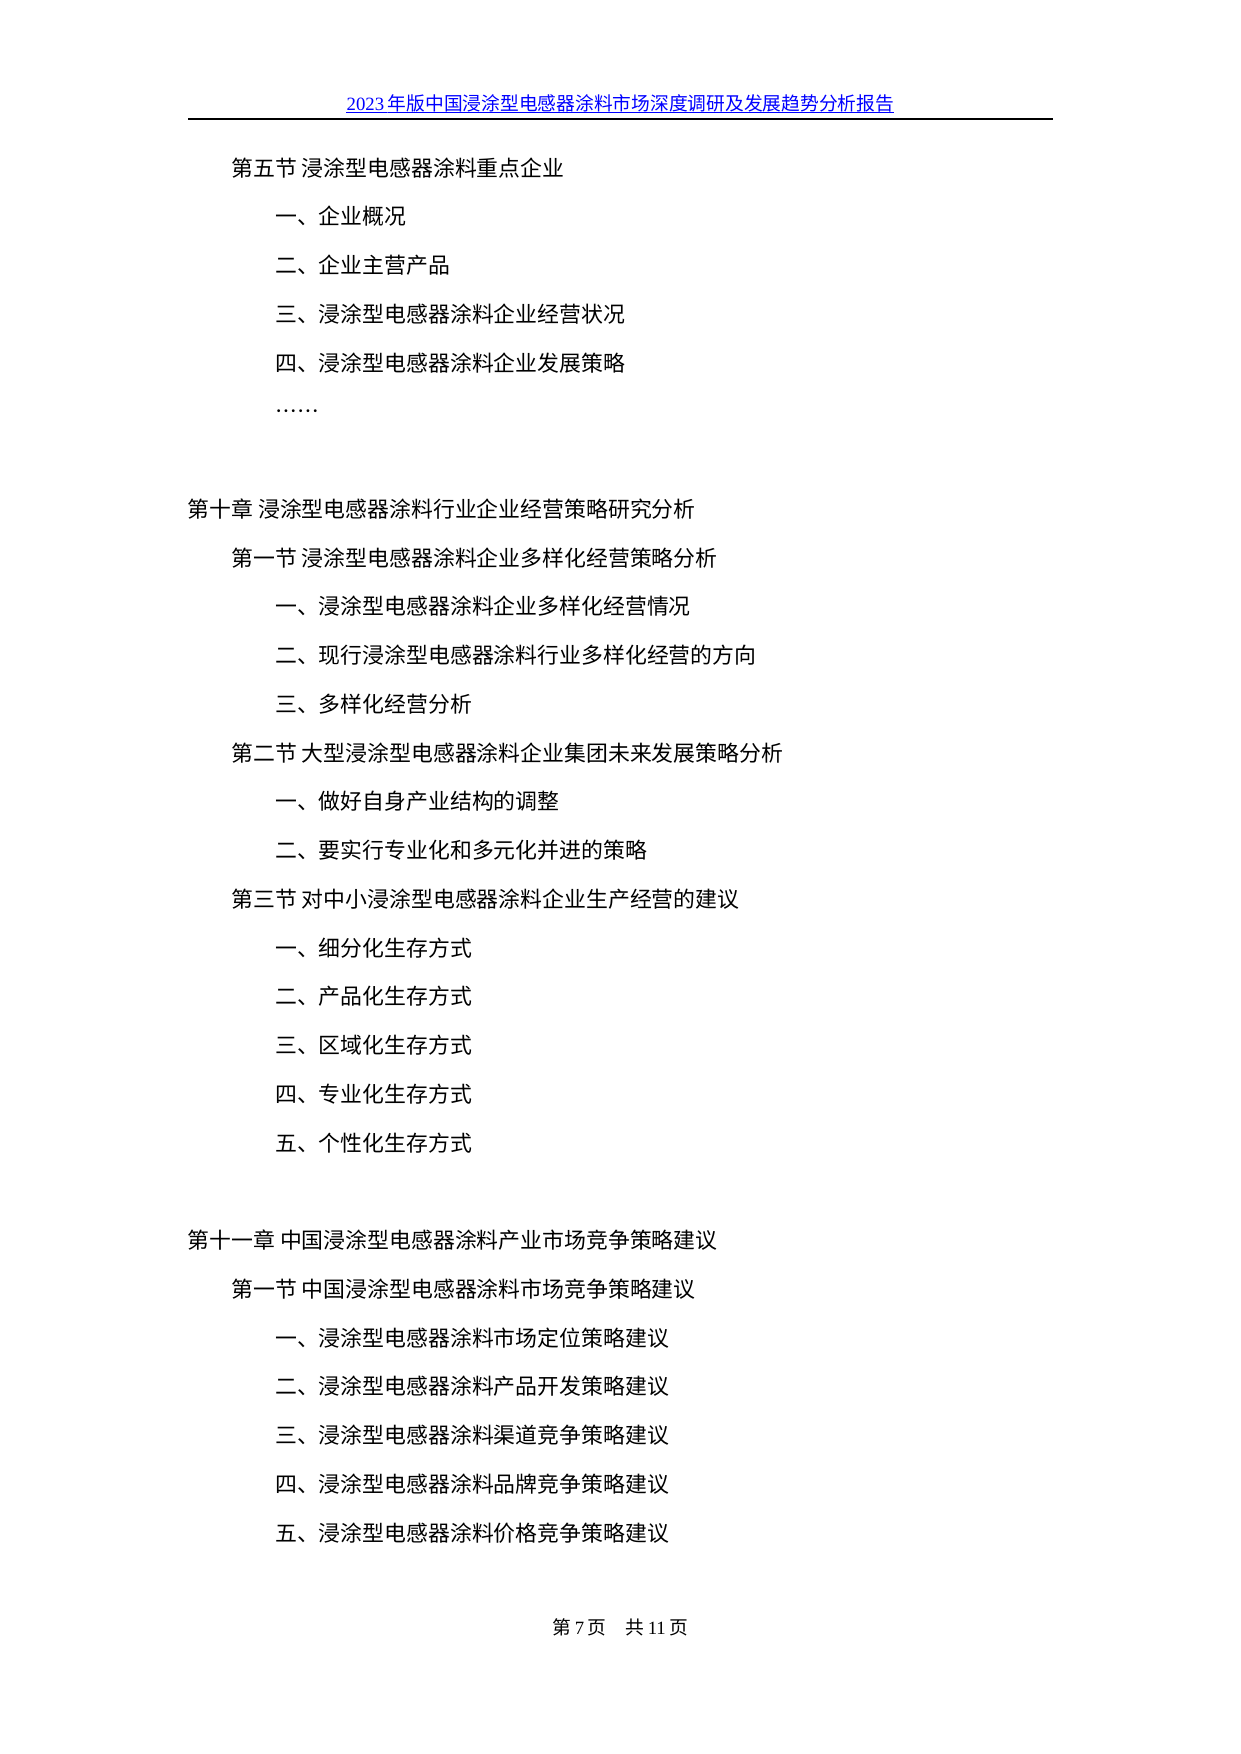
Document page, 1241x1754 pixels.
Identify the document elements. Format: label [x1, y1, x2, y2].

text [187, 150, 1053, 1548]
